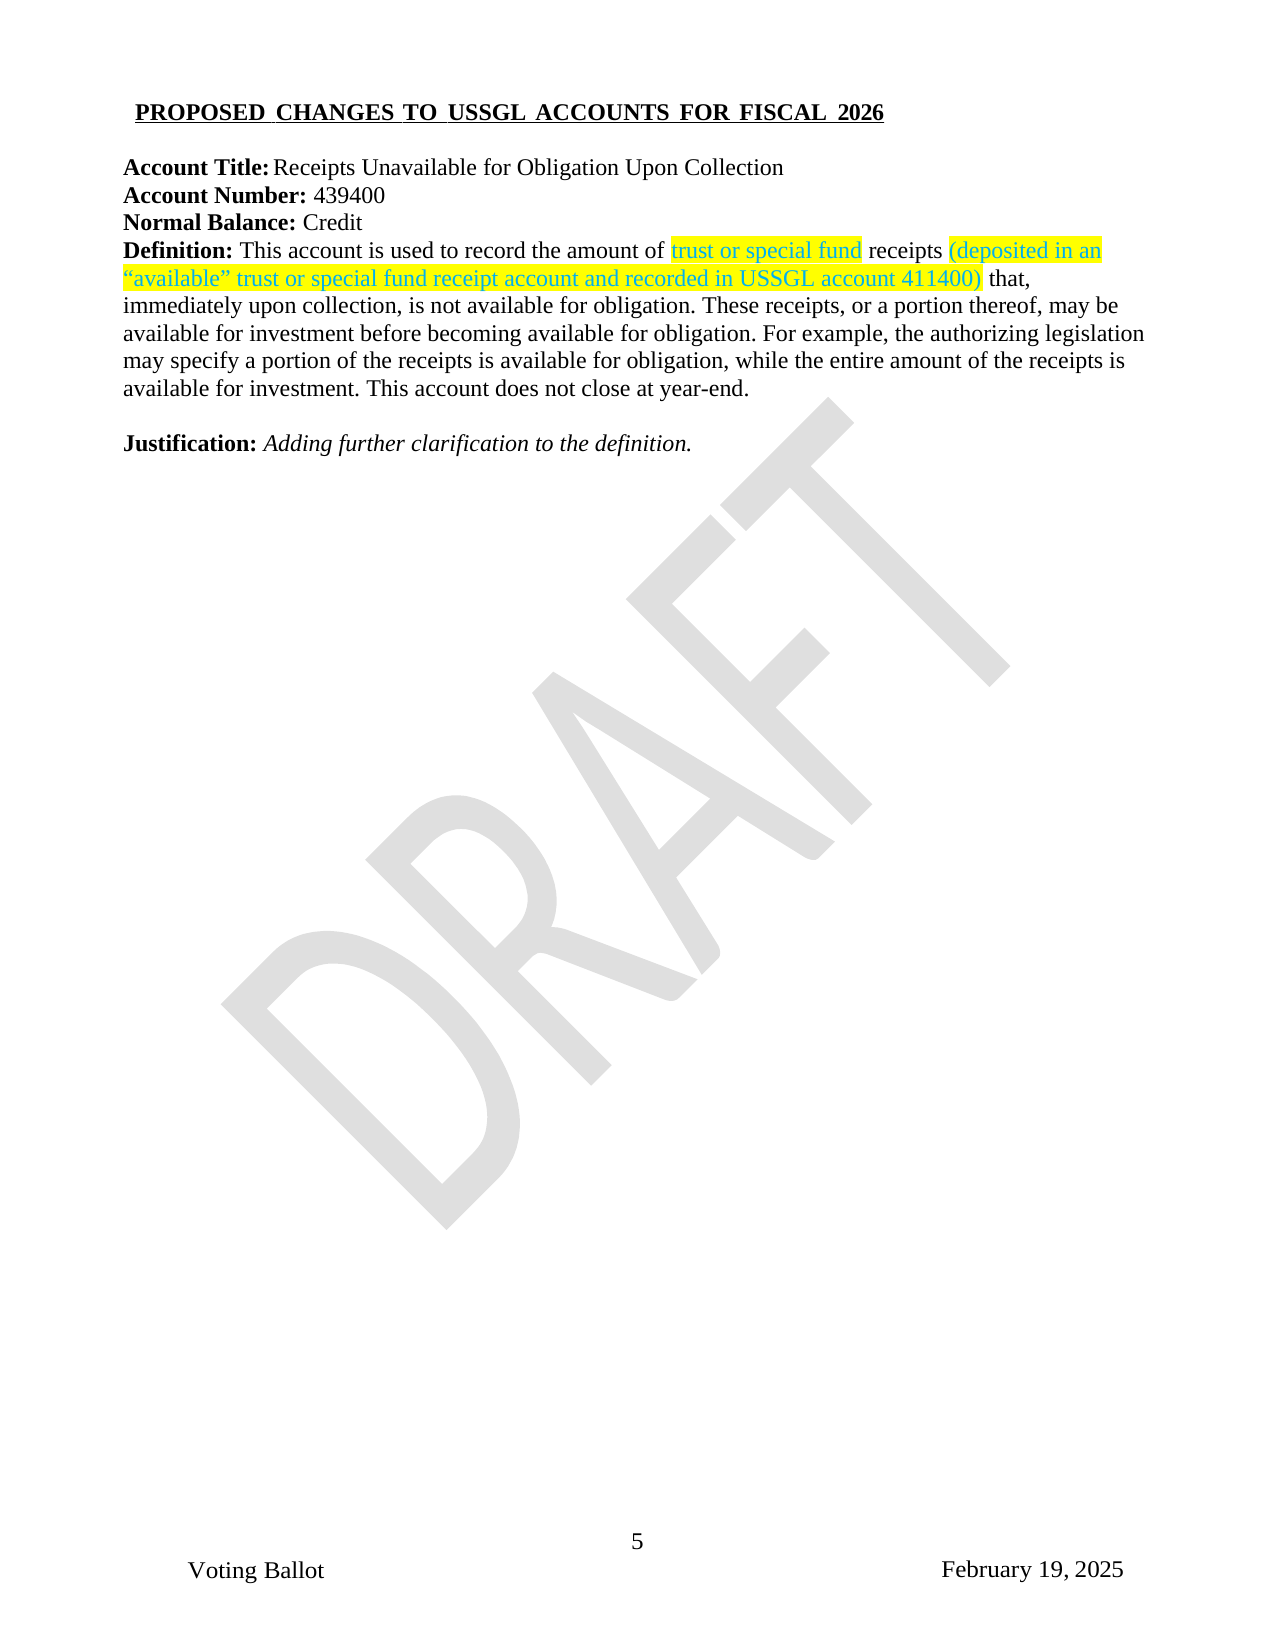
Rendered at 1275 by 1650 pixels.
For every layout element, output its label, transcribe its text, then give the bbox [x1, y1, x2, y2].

subtitle PROPOSED CHANGES TO USSGL ACCOUNTS FOR FISCAL 2026 [135, 98, 1152, 126]
text Normal Balance: Credit [123, 208, 1152, 236]
text Account Number: 439400 [123, 181, 1152, 208]
text Definition: This account is used to record the amount of trust or special fund receipts (deposited in an “available” trust or special fund receipt account and recorded in USSGL account 411400) that, immediately upon collection, is not available for obligation. These receipts, or a portion thereof, may be available for investment before becoming available for obligation. For example, the authorizing legislation may specify a portion of the receipts is available for obligation, while the entire amount of the receipts is available for investment. This account does not close at year-end. [123, 236, 1152, 402]
text Justification: Adding further clarification to the definition. [123, 429, 1152, 457]
text Account Title: Receipts Unavailable for Obligation Upon Collection [123, 153, 1152, 181]
